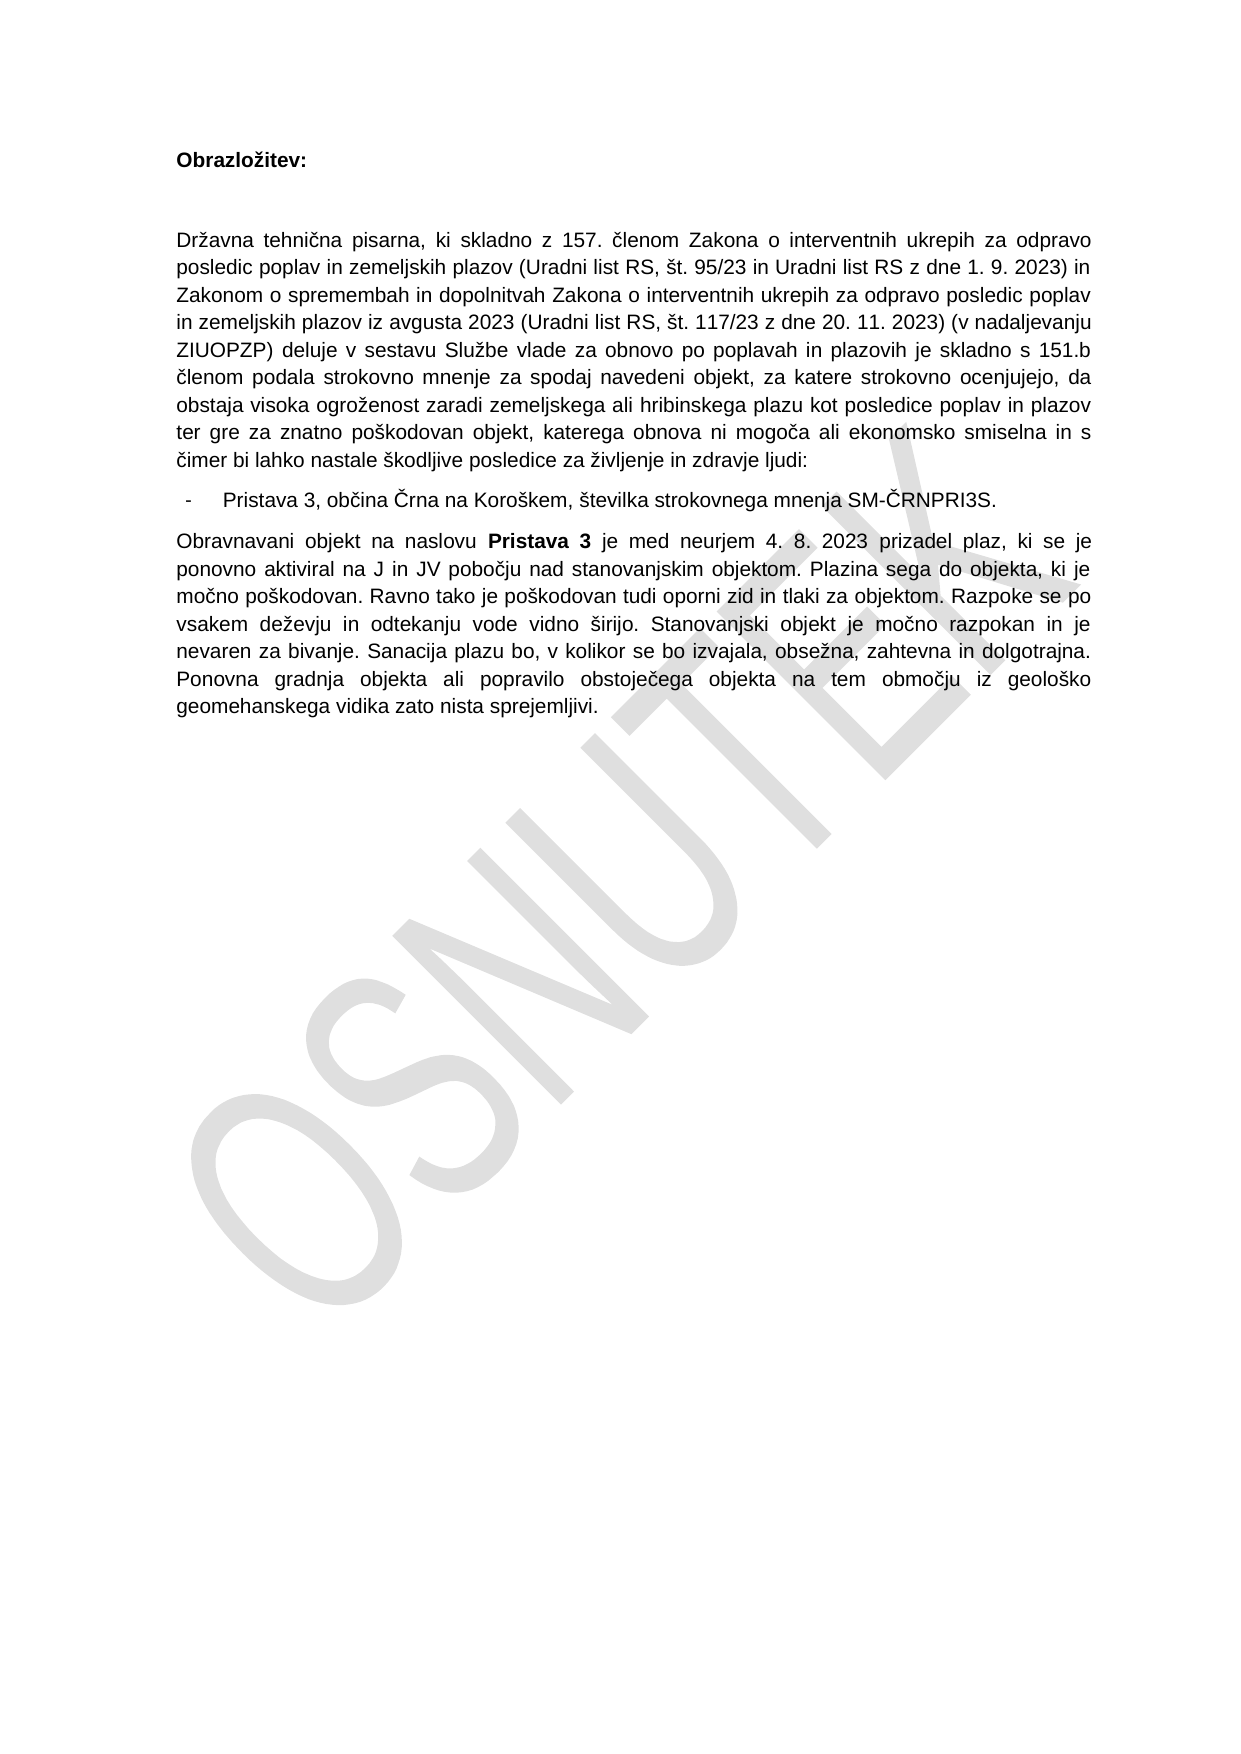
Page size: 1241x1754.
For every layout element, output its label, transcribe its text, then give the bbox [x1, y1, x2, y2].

text Državna tehnična pisarna, ki skladno z 157. členom Zakona o interventnih ukrepih za odpravo posledic poplav in zemeljskih plazov (Uradni list RS, št. 95/23 in Uradni list RS z dne 1. 9. 2023) in Zakonom o spremembah in dopolnitvah Zakona o interventnih ukrepih za odpravo posledic poplav in zemeljskih plazov iz avgusta 2023 (Uradni list RS, št. 117/23 z dne 20. 11. 2023) (v nadaljevanju ZIUOPZP) deluje v sestavu Službe vlade za obnovo po poplavah in plazovih je skladno s 151.b členom podala strokovno mnenje za spodaj navedeni objekt, za katere strokovno ocenjujejo, da obstaja visoka ogroženost zaradi zemeljskega ali hribinskega plazu kot posledice poplav in plazov ter gre za znatno poškodovan objekt, katerega obnova ni mogoča ali ekonomsko smiselna in s čimer bi lahko nastale škodljive posledice za življenje in zdravje ljudi: [148, 228, 1093, 472]
text Obravnavani objekt na naslovu Pristava 3 je med neurjem 4. 8. 2023 prizadel plaz, ki se je ponovno aktiviral na J in JV pobočju nad stanovanjskim objektom. Plazina sega do objekta, ki je močno poškodovan. Ravno tako je poškodovan tudi oporni zid in tlaki za objektom. Razpoke se po vsakem deževju in odtekanju vode vidno širijo. Stanovanjski objekt je močno razpokan in je nevaren za bivanje. Sanacija plazu bo, v kolikor se bo izvajala, obsežna, zahtevna in dolgotrajna. Ponovna gradnja objekta ali popravilo obstoječega objekta na tem območju iz geološko geomehanskega vidika zato nista sprejemljivi. [148, 529, 1093, 718]
list Pristava 3, občina Črna na Koroškem, številka strokovnega mnenja SM-ČRNPRI3S. [185, 488, 1093, 513]
text Obrazložitev: [148, 148, 1093, 172]
